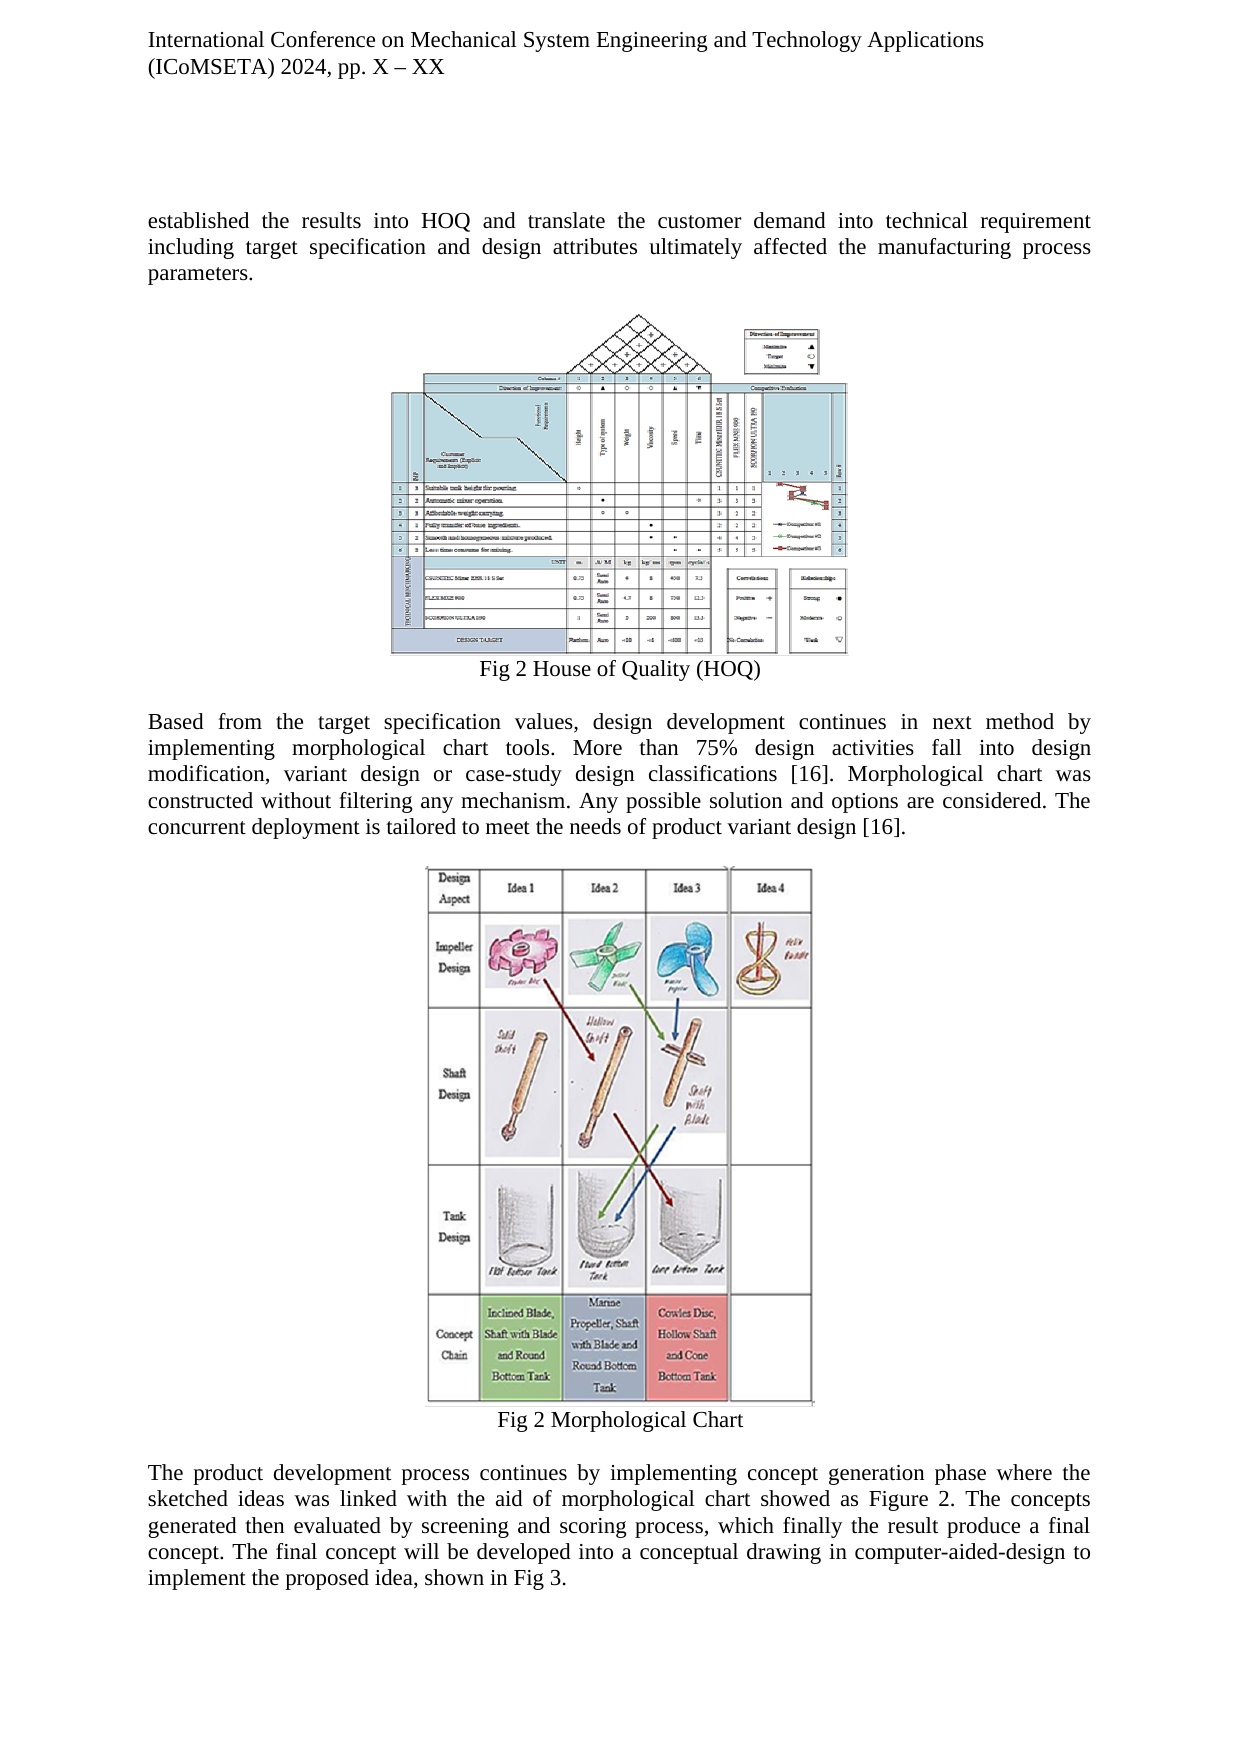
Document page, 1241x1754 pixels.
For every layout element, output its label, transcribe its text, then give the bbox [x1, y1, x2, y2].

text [148, 207, 1092, 286]
text Based from the target specification values, design development continues in next method by implementing morphological chart tools. More than 75% design activities fall into design modification, variant design or case-study design classifications [16]. Morphological chart was constructed without filtering any mechanism. Any possible solution and options are considered. The concurrent deployment is tailored to meet the needs of product variant design [16]. [148, 708, 1092, 839]
text Fig 2 House of Quality (HOQ) [148, 655, 1092, 681]
picture [390, 312, 851, 656]
text The product development process continues by implementing concept generation phase where the sketched ideas was linked with the aid of morphological chart showed as Figure 2. The concepts generated then evaluated by screening and scoring process, which finally the result produce a final concept. The final concept will be developed into a conceptual drawing in computer-aided-design to implement the proposed idea, shown in Fig 3. [148, 1459, 1092, 1591]
text Fig 2 Morphological Chart [148, 1406, 1092, 1433]
picture [425, 866, 815, 1407]
